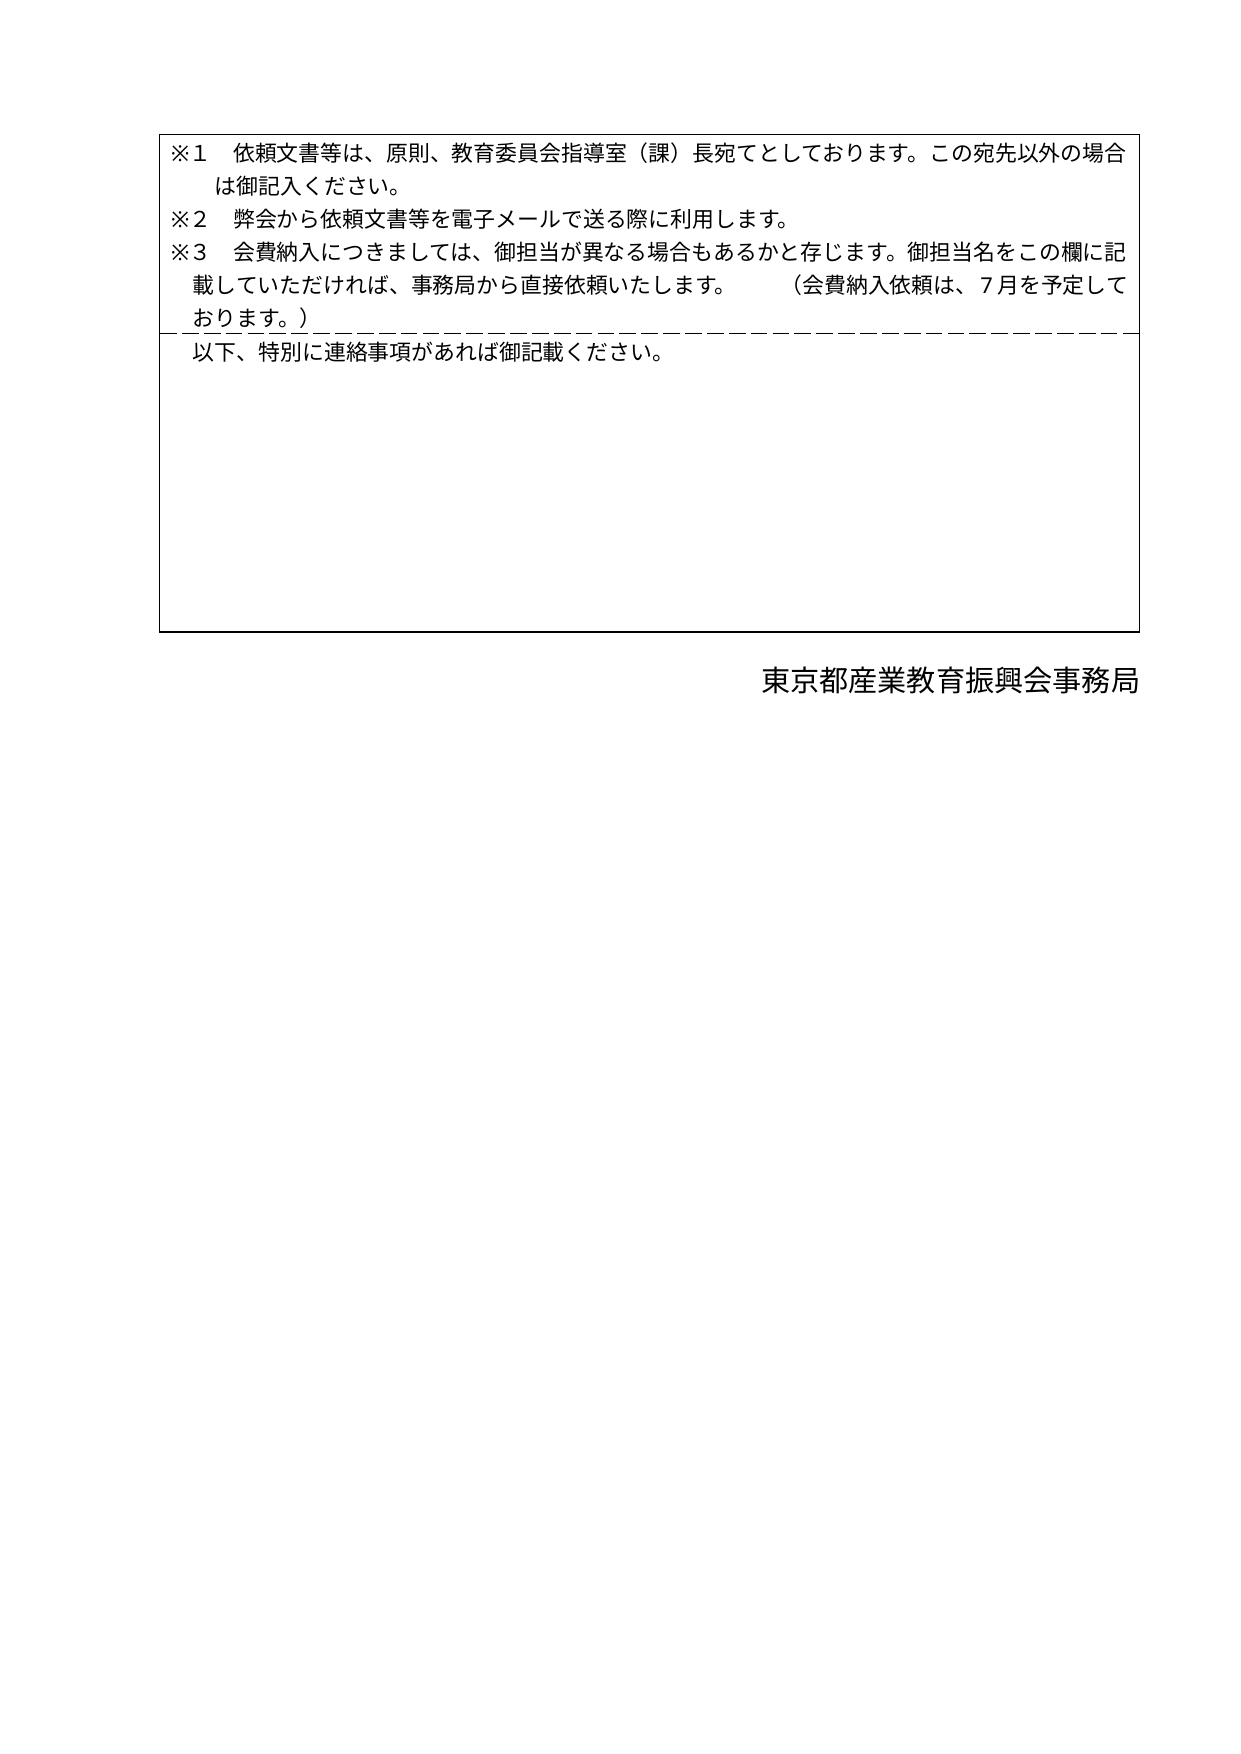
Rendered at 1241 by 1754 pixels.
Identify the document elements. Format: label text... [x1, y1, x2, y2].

table_cell ※１ 依頼文書等は、原則、教育委員会指導室（課）長宛てとしております。この宛先以外の場合は御記入ください。 ※２ 弊会から依頼文書等を電子メールで送る際に利用します。 ※３ 会費納入につきましては、御担当が異なる場合もあるかと存じます。御担当名をこの欄に記載していただければ、事務局から直接依頼いたします。 （会費納入依頼は、7月を予定しております。） [160, 135, 1139, 333]
text 東京都産業教育振興会事務局 [148, 658, 1140, 700]
table_cell 以下、特別に連絡事項があれば御記載ください。 [160, 333, 1139, 631]
